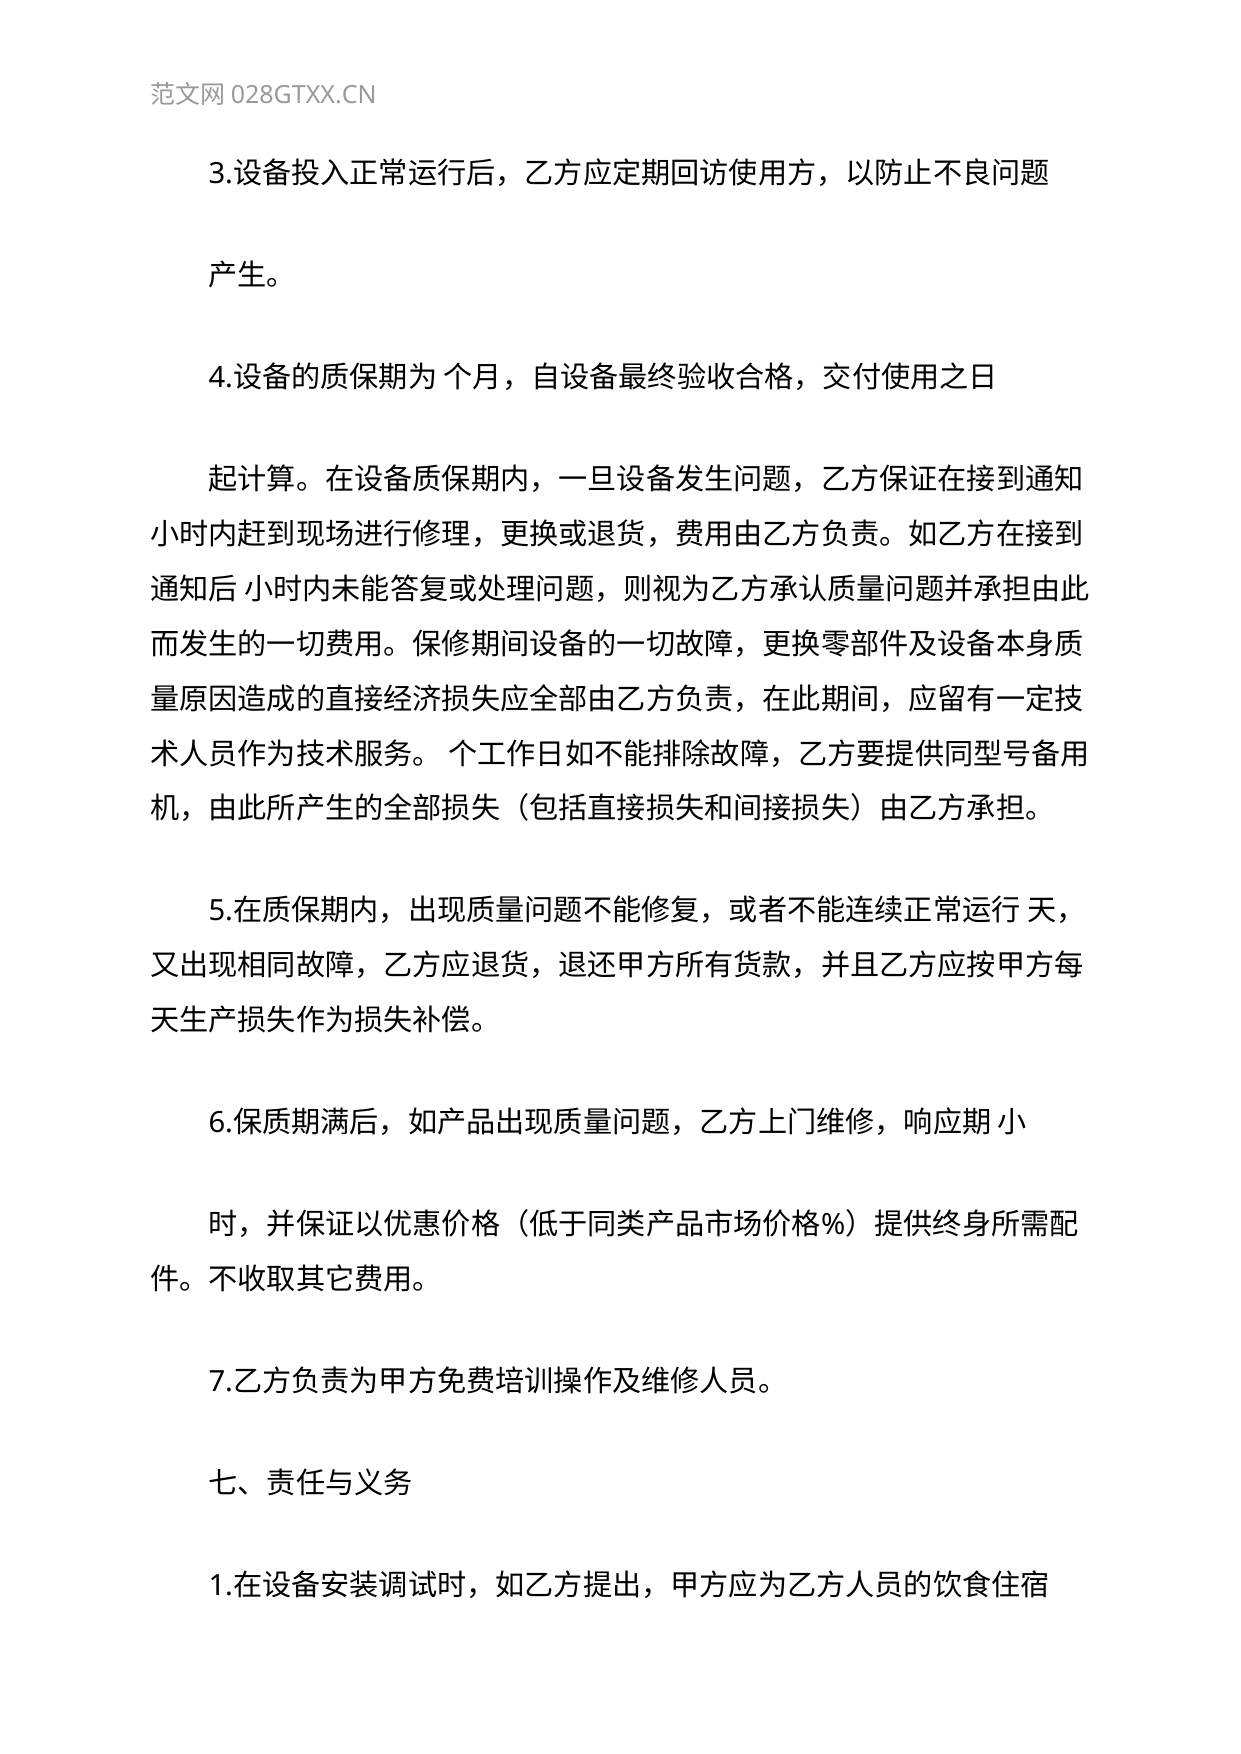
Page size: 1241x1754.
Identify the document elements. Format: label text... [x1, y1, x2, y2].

text 七、责任与义务 [150, 1459, 1090, 1502]
text 产生。 [150, 252, 1090, 294]
text 3.设备投入正常运行后，乙方应定期回访使用方，以防止不良问题 [150, 150, 1090, 192]
text 6.保质期满后，如产品出现质量问题，乙方上门维修，响应期 小 [150, 1098, 1090, 1141]
text 起计算。在设备质保期内，一旦设备发生问题，乙方保证在接到通知 小时内赶到现场进行修理，更换或退货，费用由乙方负责。如乙方在接到通知后 小时内未能答复或处理问题，则视为乙方承认质量问题并承担由此而发生的一切费用。保修期间设备的一切故障，更换零部件及设备本身质量原因造成的直接经济损失应全部由乙方负责，在此期间，应留有一定技术人员作为技术服务。 个工作日如不能排除故障，乙方要提供同型号备用机，由此所产生的全部损失（包括直接损失和间接损失）由乙方承担。 [150, 456, 1090, 827]
text 时，并保证以优惠价格（低于同类产品市场价格%）提供终身所需配件。不收取其它费用。 [150, 1201, 1090, 1298]
text 1.在设备安装调试时，如乙方提出，甲方应为乙方人员的饮食住宿 [150, 1561, 1090, 1603]
text 7.乙方负责为甲方免费培训操作及维修人员。 [150, 1357, 1090, 1400]
text 4.设备的质保期为 个月，自设备最终验收合格，交付使用之日 [150, 354, 1090, 396]
text 5.在质保期内，出现质量问题不能修复，或者不能连续正常运行 天，又出现相同故障，乙方应退货，退还甲方所有货款，并且乙方应按甲方每天生产损失作为损失补偿。 [150, 887, 1090, 1039]
